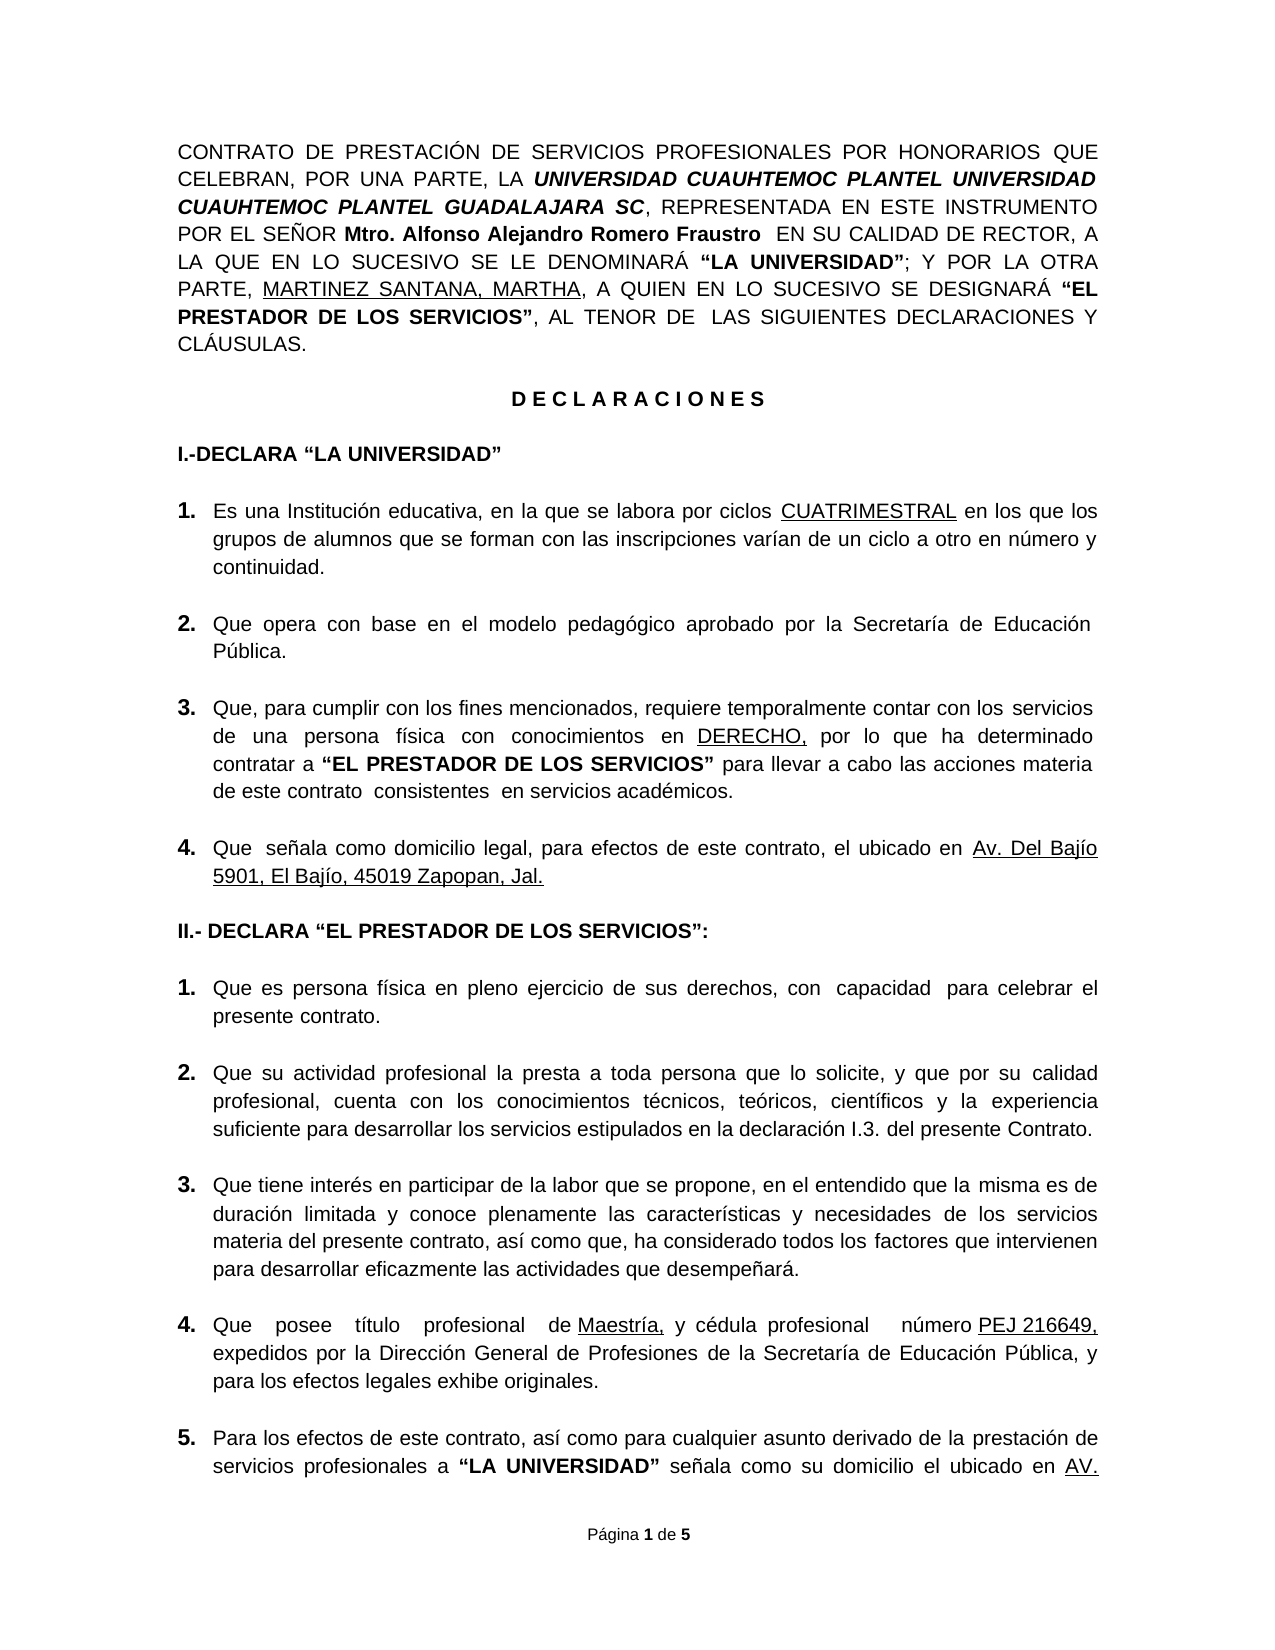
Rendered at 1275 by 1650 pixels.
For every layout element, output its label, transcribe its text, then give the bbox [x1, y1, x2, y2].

subtitle D E C L A R A C I O N E S [177, 387, 1098, 411]
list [177, 1424, 1098, 1478]
list Que señala como domicilio legal, para efectos de este contrato, el ubicado en Av. Del Bajío 5901, El Bajío, 45019 Zapopan, Jal. [177, 834, 1098, 888]
list Es una Institución educativa, en la que se labora por ciclos CUATRIMESTRAL en los que los grupos de alumnos que se forman con las inscripciones varían de un ciclo a otro en número y continuidad. [177, 497, 1098, 578]
text CONTRATO DE PRESTACIÓN DE SERVICIOS PROFESIONALES POR HONORARIOS QUE CELEBRAN, POR UNA PARTE, LA UNIVERSIDAD CUAUHTEMOC PLANTEL UNIVERSIDAD CUAUHTEMOC PLANTEL GUADALAJARA SC, REPRESENTADA EN ESTE INSTRUMENTO POR EL SEÑOR Mtro. Alfonso Alejandro Romero Fraustro EN SU CALIDAD DE RECTOR, A LA QUE EN LO SUCESIVO SE LE DENOMINARÁ “LA UNIVERSIDAD”; Y POR LA OTRA PARTE, MARTINEZ SANTANA, MARTHA, A QUIEN EN LO SUCESIVO SE DESIGNARÁ “EL PRESTADOR DE LOS SERVICIOS”, AL TENOR DE LAS SIGUIENTES DECLARACIONES Y CLÁUSULAS. [177, 139, 1098, 356]
subtitle II.- DECLARA “EL PRESTADOR DE LOS SERVICIOS”: [177, 919, 1110, 943]
list Que, para cumplir con los fines mencionados, requiere temporalmente contar con los servicios de una persona física con conocimientos en DERECHO, por lo que ha determinado contratar a “EL PRESTADOR DE LOS SERVICIOS” para llevar a cabo las acciones materia de este contrato consistentes en servicios académicos. [177, 694, 1093, 803]
list Que su actividad profesional la presta a toda persona que lo solicite, y que por su calidad profesional, cuenta con los conocimientos técnicos, teóricos, científicos y la experiencia suficiente para desarrollar los servicios estipulados en la declaración I.3. del presente Contrato. [177, 1059, 1098, 1140]
list Que tiene interés en participar de la labor que se propone, en el entendido que la misma es de duración limitada y conoce plenamente las características y necesidades de los servicios materia del presente contrato, así como que, ha considerado todos los factores que intervienen para desarrollar eficazmente las actividades que desempeñará. [177, 1171, 1098, 1280]
list Que opera con base en el modelo pedagógico aprobado por la Secretaría de Educación Pública. [177, 609, 1092, 663]
text I.-DECLARA “LA UNIVERSIDAD” [177, 442, 1110, 466]
list Que posee título profesional de Maestría, y cédula profesional número PEJ 216649, expedidos por la Dirección General de Profesiones de la Secretaría de Educación Pública, y para los efectos legales exhibe originales. [177, 1311, 1098, 1393]
list Que es persona física en pleno ejercicio de sus derechos, con capacidad para celebrar el presente contrato. [177, 974, 1098, 1028]
